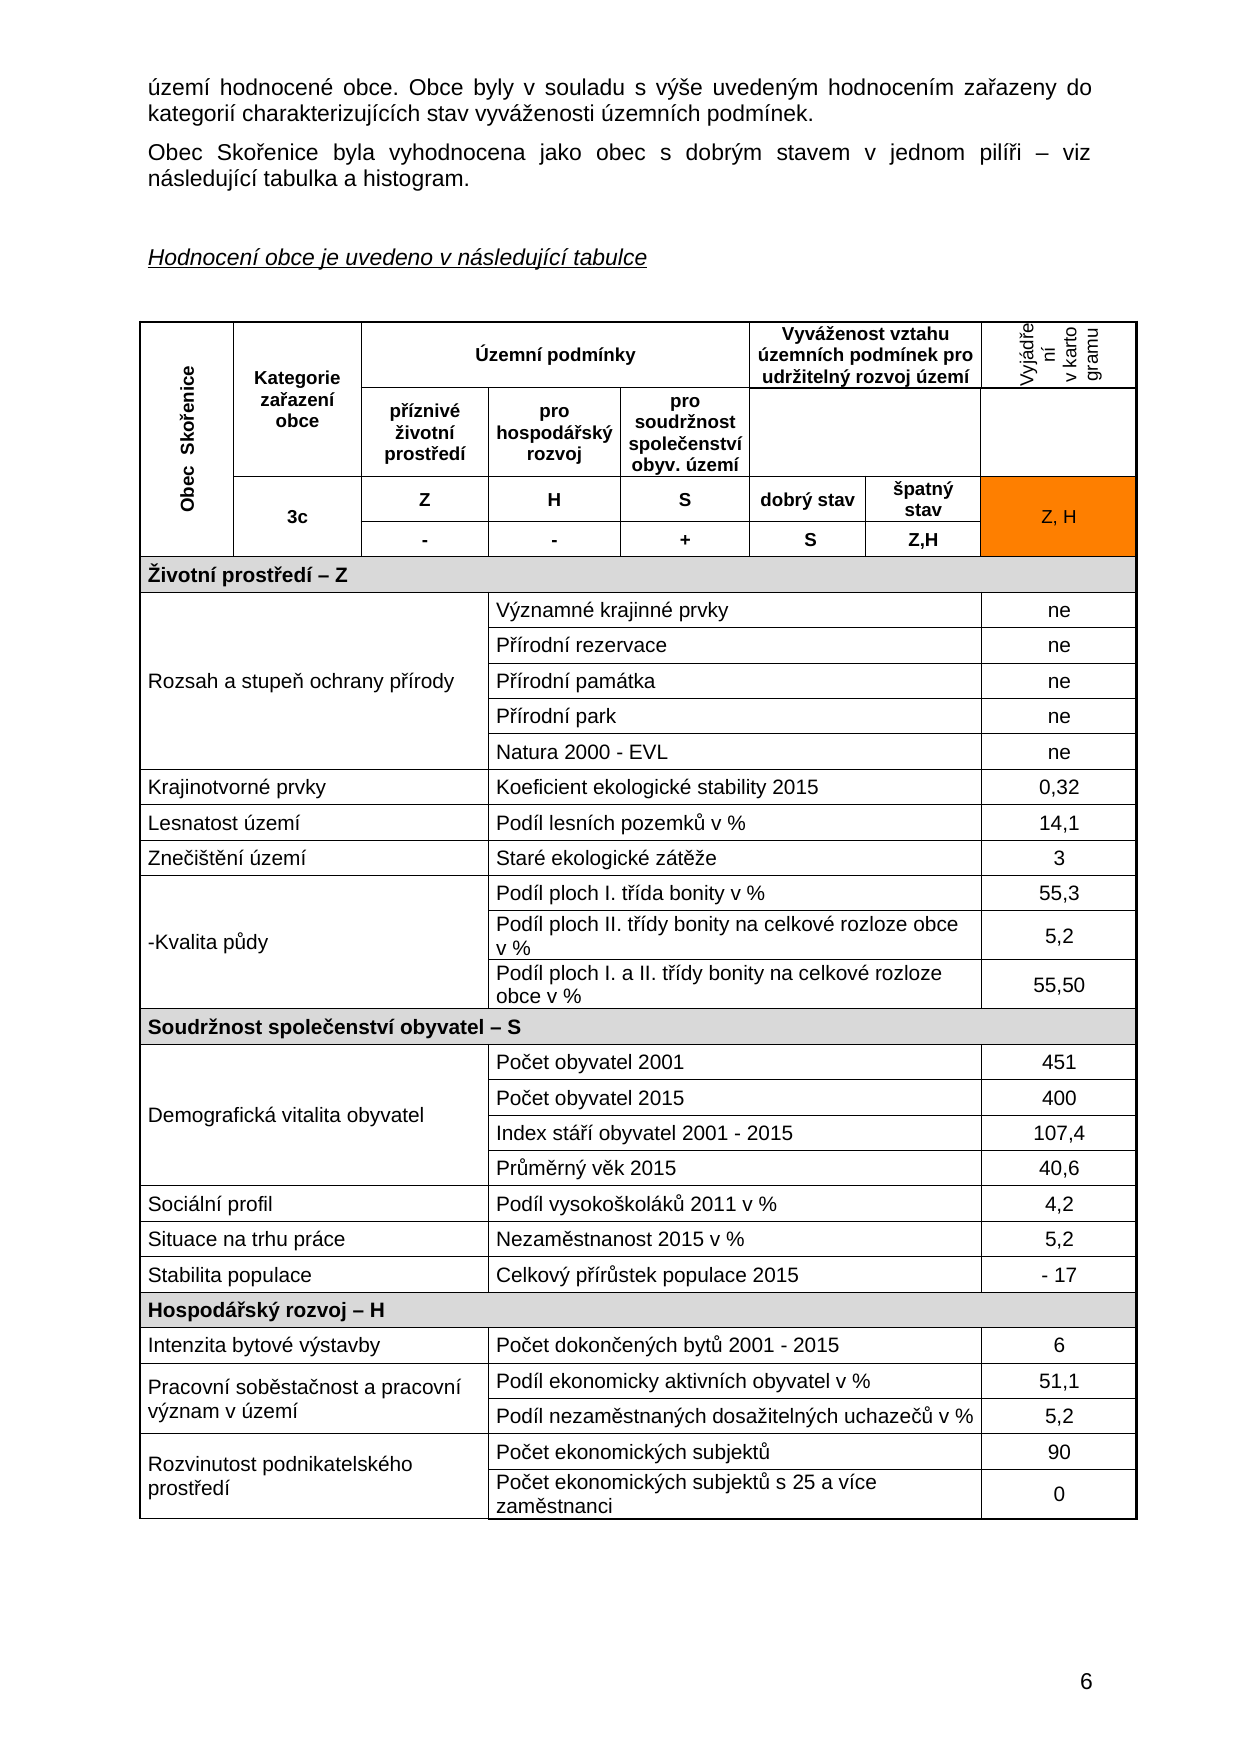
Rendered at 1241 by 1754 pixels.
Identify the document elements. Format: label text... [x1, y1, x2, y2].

table_cell Znečištění území [141, 841, 488, 875]
table_cell Průměrný věk 2015 [489, 1151, 981, 1185]
table_cell Stabilita populace [141, 1257, 488, 1292]
table_cell + [621, 522, 749, 556]
table_cell dobrý stav [750, 477, 865, 521]
table_cell -Kvalita půdy [141, 876, 488, 1008]
table_cell Index stáří obyvatel 2001 - 2015 [489, 1116, 981, 1150]
table_cell 5,2 [982, 1399, 1135, 1433]
table_cell ne [982, 734, 1135, 769]
table_cell ne [982, 593, 1135, 627]
table_header Kategorie zařazení obce [234, 323, 361, 476]
table_header Vyváženost vztahu územních podmínek pro udržitelný rozvoj území [750, 323, 981, 387]
table_cell Situace na trhu práce [141, 1222, 488, 1256]
table_cell [750, 389, 980, 476]
table_cell [981, 389, 1135, 476]
table_cell S [621, 477, 749, 521]
table_cell Počet ekonomických subjektů [489, 1434, 981, 1469]
table_cell Nezaměstnanost 2015 v % [489, 1222, 981, 1256]
table_cell Podíl vysokoškoláků 2011 v % [489, 1186, 981, 1221]
text Obec Skořenice byla vyhodnocena jako obec s dobrým stavem v jednom pilíři – viz následující tabulka a histogram. [148, 139, 1092, 192]
table_cell Krajinotvorné prvky [141, 770, 488, 804]
table_cell Počet obyvatel 2001 [489, 1045, 981, 1079]
table_cell Podíl nezaměstnaných dosažitelných uchazečů v % [489, 1399, 981, 1433]
table_cell Podíl ekonomicky aktivních obyvatel v % [489, 1364, 981, 1398]
table_cell Přírodní park [489, 699, 981, 733]
table_cell Natura 2000 - EVL [489, 734, 981, 769]
table_cell špatný stav [866, 477, 980, 521]
table_cell Přírodní rezervace [489, 628, 981, 662]
table_cell Podíl ploch II. třídy bonity na celkové rozloze obce v % [489, 911, 981, 959]
table_cell 51,1 [982, 1364, 1135, 1398]
table_cell Přírodní památka [489, 664, 981, 698]
table_cell pro hospodářský rozvoj [489, 388, 620, 476]
table_header Územní podmínky [362, 323, 749, 387]
table_cell 55,3 [982, 876, 1135, 910]
table_cell 107,4 [982, 1116, 1135, 1150]
table_cell Hospodářský rozvoj – H [141, 1293, 1135, 1327]
table_cell S [750, 522, 865, 556]
table_cell - [489, 522, 620, 556]
table_cell ne [982, 628, 1135, 662]
table_cell pro soudržnost společenství obyv. území [621, 388, 749, 476]
table_cell 55,50 [982, 960, 1135, 1008]
table_cell Počet dokončených bytů 2001 - 2015 [489, 1328, 981, 1362]
table_cell Podíl ploch I. třída bonity v % [489, 876, 981, 910]
table_cell - [362, 522, 488, 556]
table_cell Významné krajinné prvky [489, 593, 981, 627]
table_cell 5,2 [982, 1222, 1135, 1256]
table_cell Z,H [866, 522, 980, 556]
table_cell Z [362, 477, 488, 521]
text Hodnocení obce je uvedeno v následující tabulce [148, 244, 1092, 271]
table_cell Sociální profil [141, 1186, 488, 1221]
table_cell ne [982, 664, 1135, 698]
table_header Obec Skořenice [141, 323, 233, 556]
table_cell 3 [982, 841, 1135, 875]
table_cell 4,2 [982, 1186, 1135, 1221]
table_cell Staré ekologické zátěže [489, 841, 981, 875]
table_cell 14,1 [982, 805, 1135, 839]
table_cell Intenzita bytové výstavby [141, 1328, 488, 1362]
table_cell 5,2 [982, 911, 1135, 959]
table_cell ne [982, 699, 1135, 733]
table_cell Počet ekonomických subjektů s 25 a více zaměstnanci [489, 1470, 981, 1518]
table_cell Lesnatost území [141, 805, 488, 839]
table_cell Životní prostředí – Z [141, 557, 1135, 592]
table_cell 0 [982, 1470, 1135, 1518]
table_cell 90 [982, 1434, 1135, 1469]
table_cell Pracovní soběstačnost a pracovní význam v území [141, 1364, 488, 1433]
table_cell Demografická vitalita obyvatel [141, 1045, 488, 1185]
table_cell příznivé životní prostředí [362, 388, 488, 476]
table_cell Podíl lesních pozemků v % [489, 805, 981, 839]
table_cell 0,32 [982, 770, 1135, 804]
table_cell Soudržnost společenství obyvatel – S [141, 1009, 1135, 1044]
table_cell Rozsah a stupeň ochrany přírody [141, 593, 488, 769]
table_cell Koeficient ekologické stability 2015 [489, 770, 981, 804]
table_cell Z, H [981, 477, 1135, 556]
table_cell 3c [234, 477, 361, 556]
table_cell 6 [982, 1328, 1135, 1362]
table_cell 451 [982, 1045, 1135, 1079]
table_cell H [489, 477, 620, 521]
table_cell Celkový přírůstek populace 2015 [489, 1257, 981, 1292]
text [148, 74, 1092, 127]
table_cell - 17 [982, 1257, 1135, 1292]
table_header Vyjádření v kartogramu [982, 323, 1135, 387]
table_cell 400 [982, 1080, 1135, 1114]
table_cell Počet obyvatel 2015 [489, 1080, 981, 1114]
table_cell Rozvinutost podnikatelského prostředí [141, 1434, 488, 1518]
table_cell Podíl ploch I. a II. třídy bonity na celkové rozloze obce v % [489, 960, 981, 1008]
table_cell 40,6 [982, 1151, 1135, 1185]
